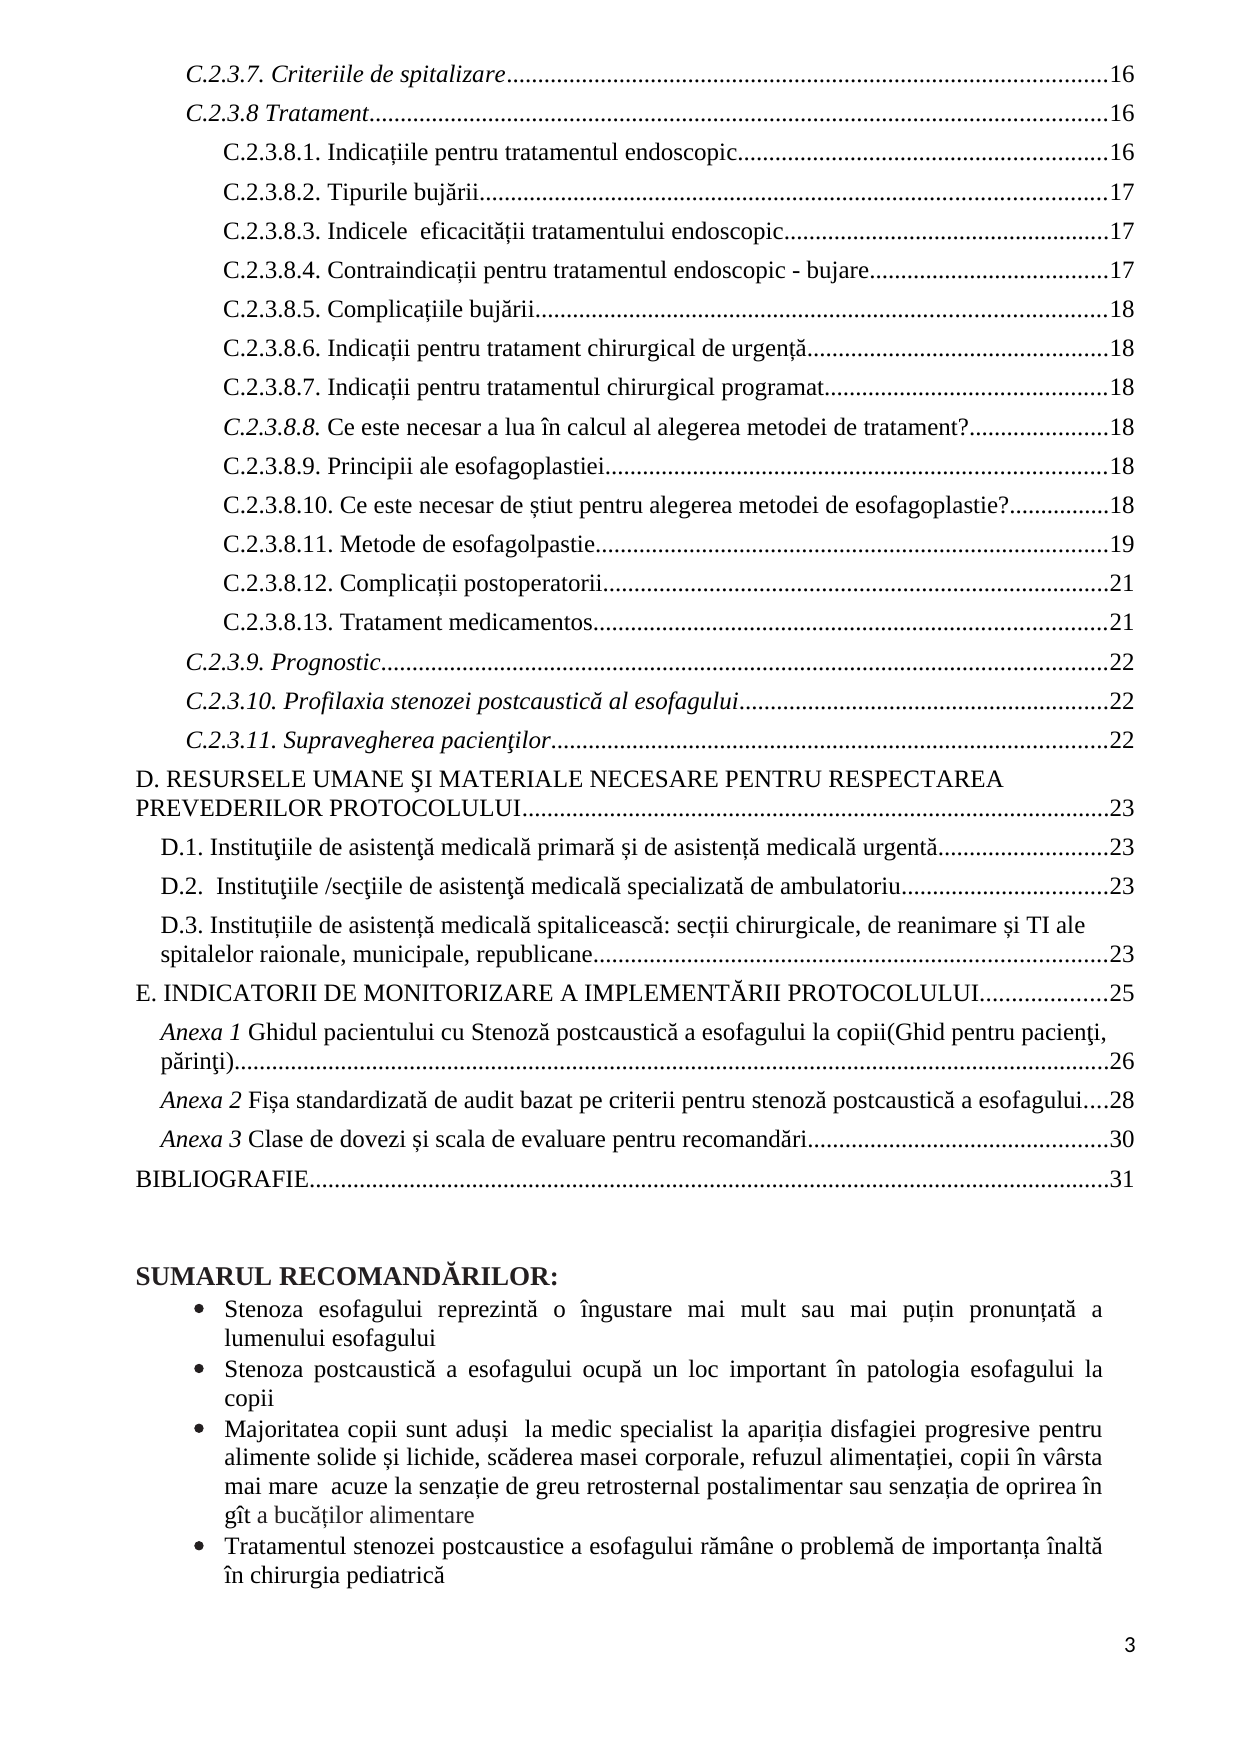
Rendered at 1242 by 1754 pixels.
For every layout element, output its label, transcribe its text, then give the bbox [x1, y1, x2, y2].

list Majoritatea copii sunt aduși la medic specialist la apariția disfagiei progresive pentru alimente solide și lichide, scăderea masei corporale, refuzul alimentației, copii în vârsta mai mare acuze la senzație de greu retrosternal postalimentar sau senzația de oprirea în gît a bucăților alimentare [194, 1414, 1104, 1529]
list Tratamentul stenozei postcaustice a esofagului rămâne o problemă de importanța înaltă în chirurgia pediatrică [194, 1531, 1104, 1589]
subtitle SUMARUL RECOMANDĂRILOR: [135, 1260, 1135, 1292]
list Stenoza esofagului reprezintă o îngustare mai mult sau mai puțin pronunțată a lumenului esofagului [194, 1294, 1104, 1351]
list Stenoza postcaustică a esofagului ocupă un loc important în patologia esofagului la copii [194, 1354, 1104, 1411]
